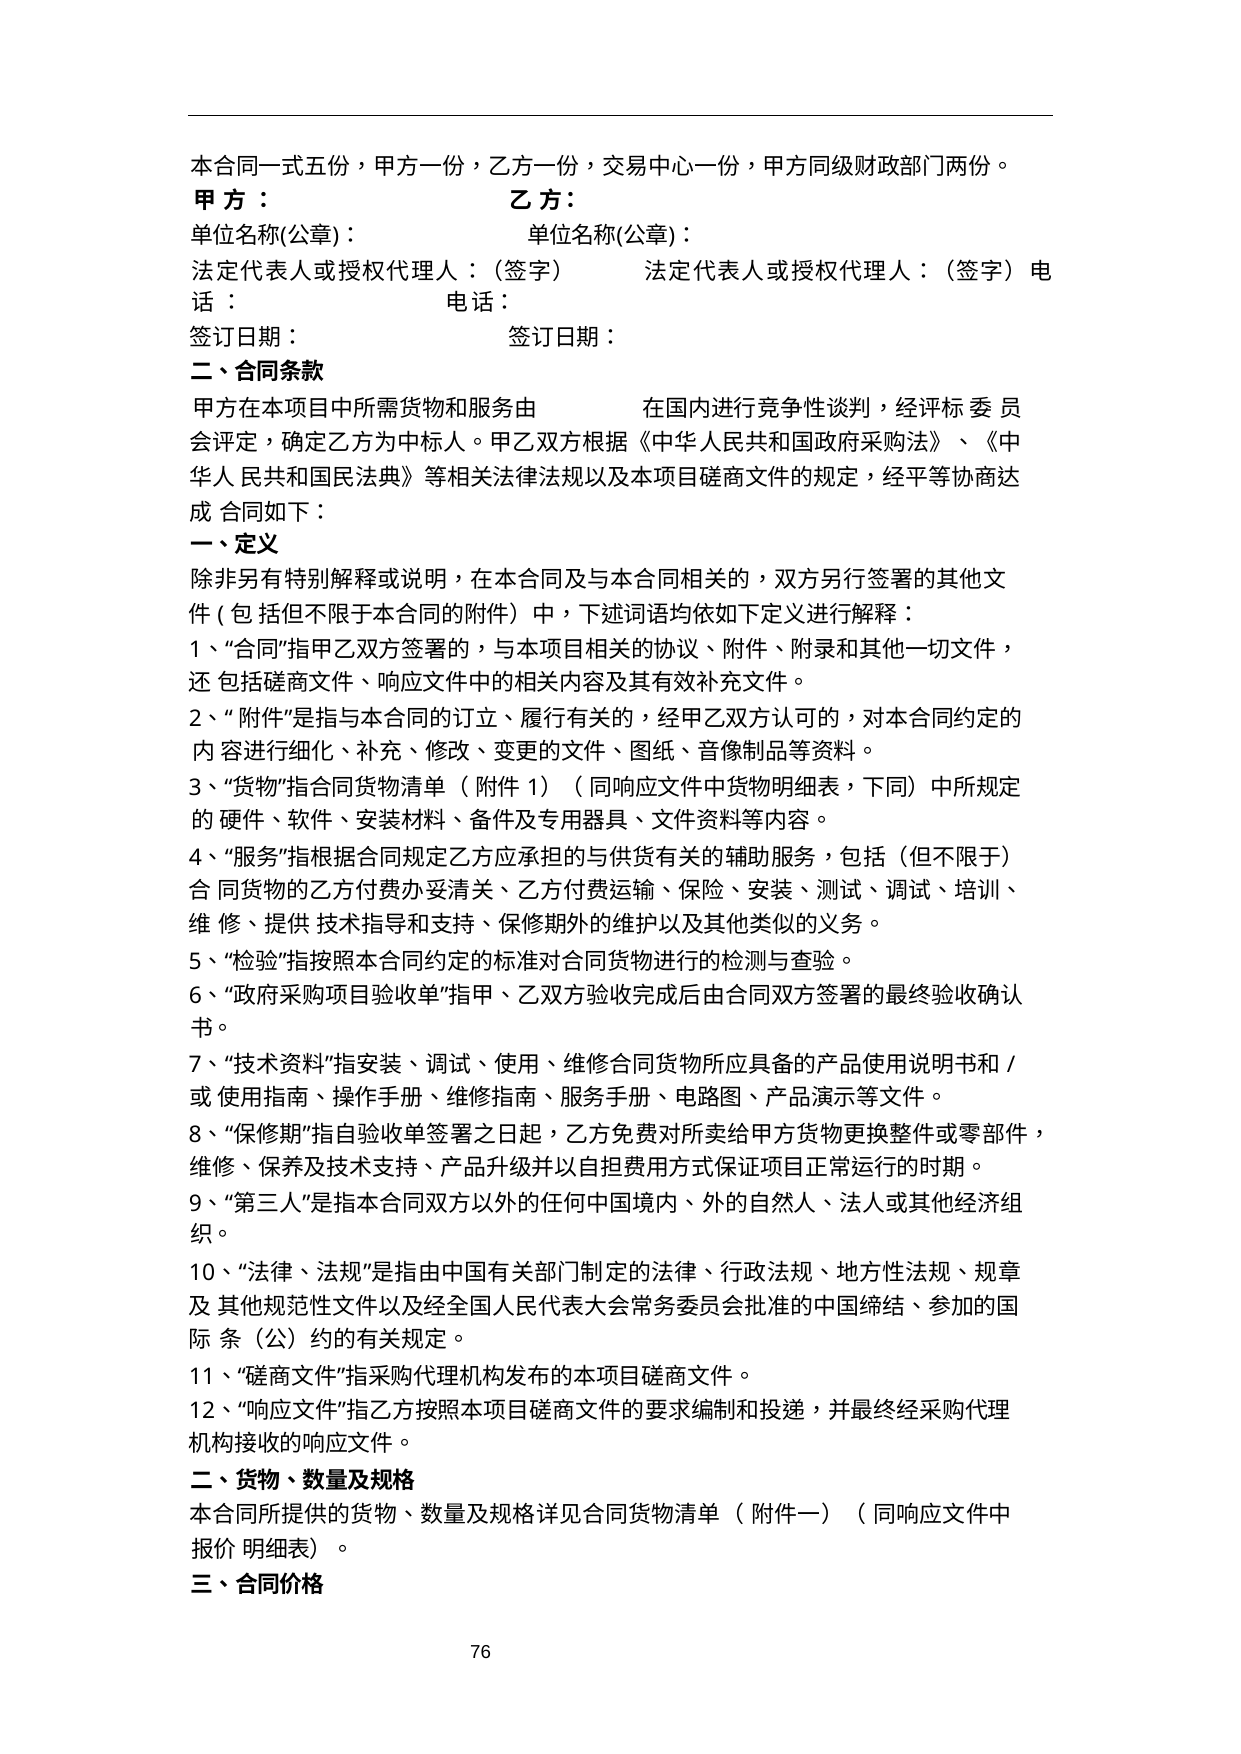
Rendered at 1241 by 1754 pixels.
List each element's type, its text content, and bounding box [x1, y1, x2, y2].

text 4、“服务”指根据合同规定乙方应承担的与供货有关的辅助服务，包括（但不限于） 合 同货物的乙方付费办妥清关、乙方付费运输、保险、安装、测试、调试、培训、维 修、提供 技术指导和支持、保修期外的维护以及其他类似的义务。 [188, 841, 1026, 939]
text 签订日期： 签订日期： [189, 320, 1052, 352]
text 单位名称(公章)： 单位名称(公章)： [191, 219, 1052, 250]
text 11、“磋商文件”指采购代理机构发布的本项目磋商文件。 [189, 1360, 1052, 1391]
text 12、“响应文件”指乙方按照本项目磋商文件的要求编制和投递，并最终经采购代理 机构接收的响应文件。 [189, 1394, 1012, 1458]
text 二、货物、数量及规格 [190, 1464, 1052, 1494]
text 三、合同价格 [190, 1567, 1052, 1598]
text 本合同所提供的货物、数量及规格详见合同货物清单（ 附件一）（ 同响应文件中报价 明细表）。 [189, 1498, 1012, 1564]
text 6、“政府采购项目验收单”指甲、乙双方验收完成后由合同双方签署的最终验收确认 书。 [188, 979, 1023, 1043]
text 法定代表人或授权代理人：（签字） 法定代表人或授权代理人：（签字）电 话 ： 电 话： [192, 255, 1052, 317]
text 7、“技术资料”指安装、调试、使用、维修合同货物所应具备的产品使用说明书和 / 或 使用指南、操作手册、维修指南、服务手册、电路图、产品演示等文件。 [188, 1048, 1015, 1112]
text 1、“合同”指甲乙双方签署的，与本项目相关的协议、附件、附录和其他一切文件， 还 包括磋商文件、响应文件中的相关内容及其有效补充文件。 [189, 633, 1019, 697]
text 10、“法律、法规”是指由中国有关部门制定的法律、行政法规、地方性法规、规章 及 其他规范性文件以及经全国人民代表大会常务委员会批准的中国缔结、参加的国际 条（公）约的有关规定。 [189, 1256, 1022, 1354]
text 5、“检验”指按照本合同约定的标准对合同货物进行的检测与查验。 [188, 944, 1052, 975]
text 3、“货物”指合同货物清单（ 附件 1）（ 同响应文件中货物明细表，下同）中所规定 的 硬件、软件、安装材料、备件及专用器具、文件资料等内容。 [188, 771, 1022, 835]
text 一、定义 [190, 530, 1052, 561]
text 除非另有特别解释或说明，在本合同及与本合同相关的，双方另行签署的其他文件 ( 包 括但不限于本合同的附件）中，下述词语均依如下定义进行解释： [188, 563, 1006, 629]
text 本合同一式五份，甲方一份，乙方一份，交易中心一份，甲方同级财政部门两份。 [190, 150, 1052, 181]
text 2、“ 附件”是指与本合同的订立、履行有关的，经甲乙双方认可的，对本合同约定的 内 容进行细化、补充、修改、变更的文件、图纸、音像制品等资料。 [188, 702, 1024, 766]
text 9、“第三人”是指本合同双方以外的任何中国境内、外的自然人、法人或其他经济组 织。 [188, 1187, 1023, 1249]
text 二、合同条款 [190, 355, 1052, 386]
text 甲方在本项目中所需货物和服务由 在国内进行竞争性谈判，经评标 委 员会评定，确定乙方为中标人。甲乙双方根据《中华人民共和国政府采购法》、《中 华人 民共和国民法典》等相关法律法规以及本项目磋商文件的规定，经平等协商达成 合同如下： [189, 389, 1023, 527]
text 甲 方 ： 乙 方： [193, 184, 1052, 215]
text 8、“保修期”指自验收单签署之日起，乙方免费对所卖给甲方货物更换整件或零部件， 维修、保养及技术支持、产品升级并以自担费用方式保证项目正常运行的时期。 [188, 1118, 1051, 1182]
